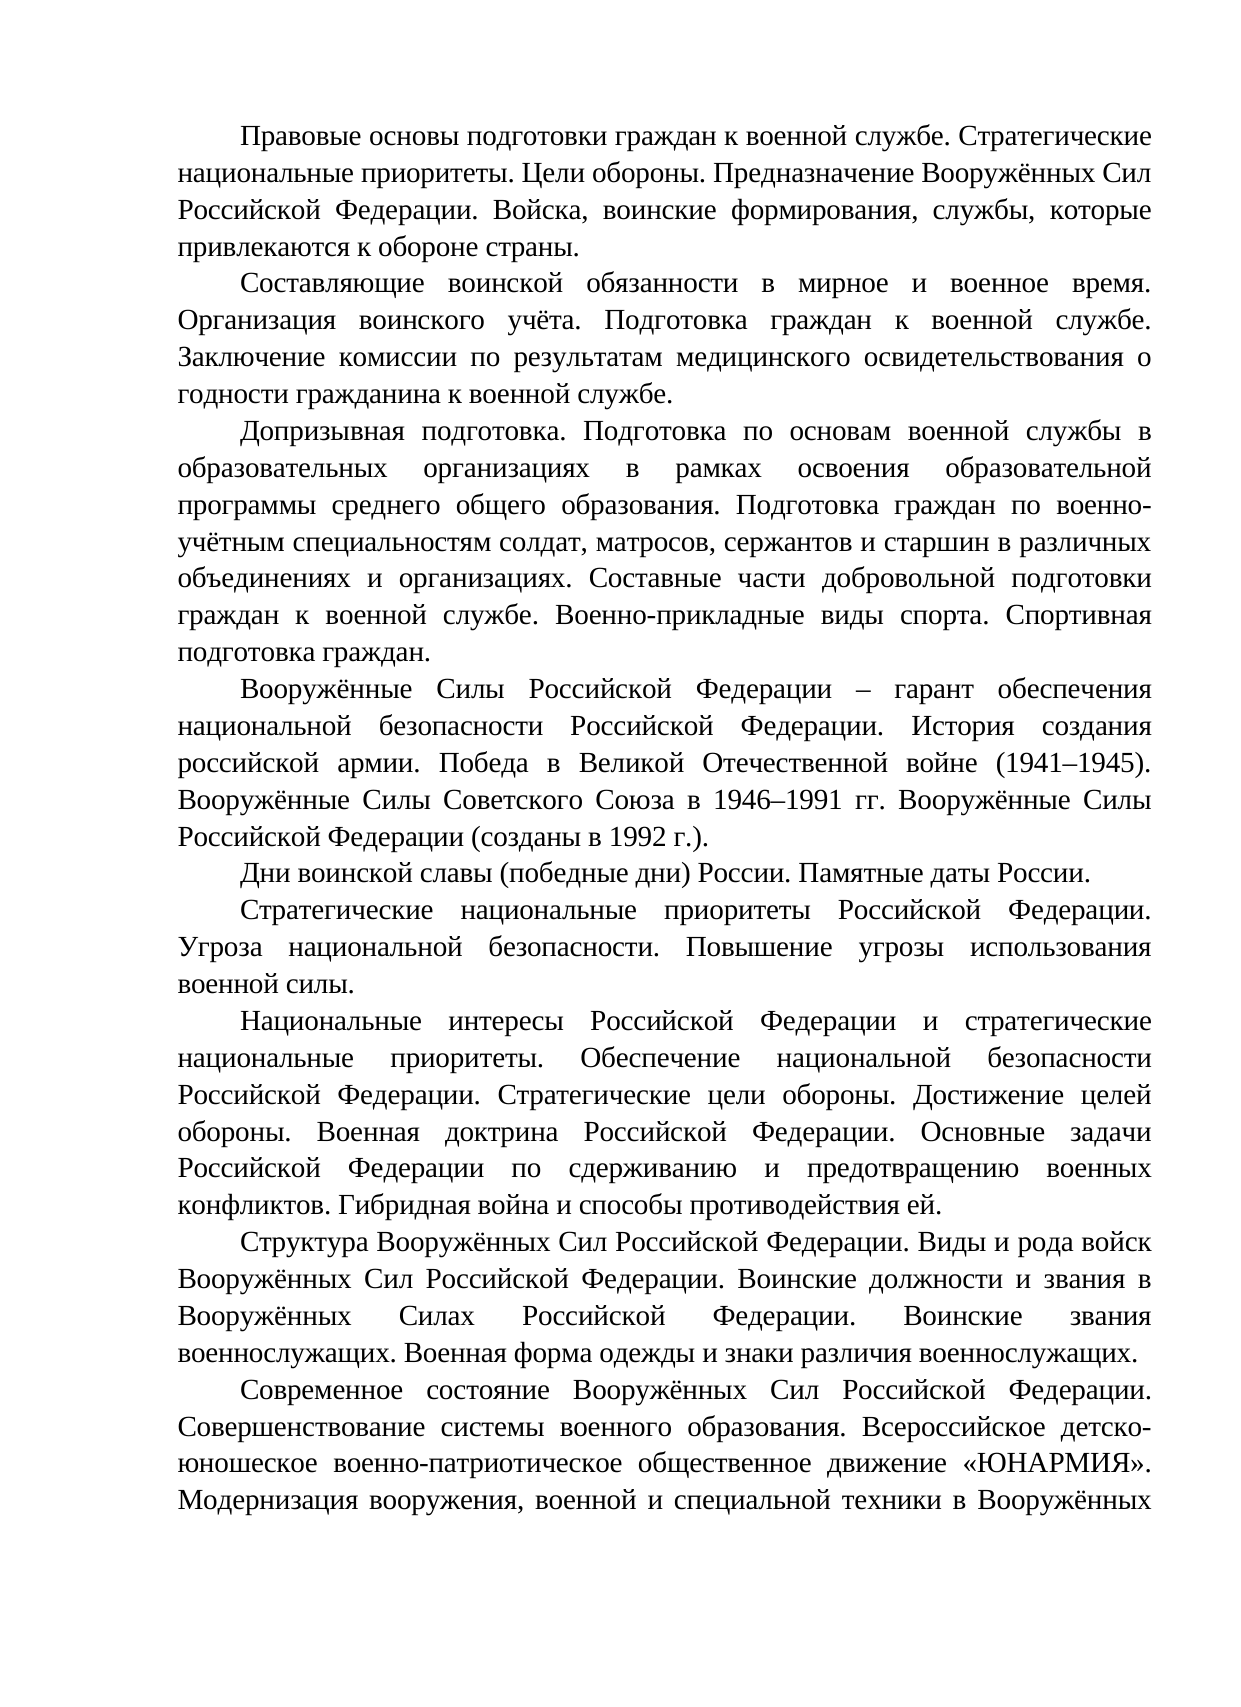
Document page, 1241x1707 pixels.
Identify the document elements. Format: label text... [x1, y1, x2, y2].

text Вооружённые Силы Российской Федерации – гарант обеспечения национальной безопасности Российской Федерации. История создания российской армии. Победа в Великой Отечественной войне (1941–1945). Вооружённые Силы Советского Союза в 1946–1991 гг. Вооружённые Силы Российской Федерации (созданы в 1992 г.). [177, 671, 1152, 852]
text Правовые основы подготовки граждан к военной службе. Стратегические национальные приоритеты. Цели обороны. Предназначение Вооружённых Сил Российской Федерации. Войска, воинские формирования, службы, которые привлекаются к обороне страны. [177, 118, 1152, 262]
text Национальные интересы Российской Федерации и стратегические национальные приоритеты. Обеспечение национальной безопасности Российской Федерации. Стратегические цели обороны. Достижение целей обороны. Военная доктрина Российской Федерации. Основные задачи Российской Федерации по сдерживанию и предотвращению военных конфликтов. Гибридная война и способы противодействия ей. [177, 1003, 1152, 1221]
text Структура Вооружённых Сил Российской Федерации. Виды и рода войск Вооружённых Сил Российской Федерации. Воинские должности и звания в Вооружённых Силах Российской Федерации. Воинские звания военнослужащих. Военная форма одежды и знаки различия военнослужащих. [177, 1224, 1152, 1368]
text Дни воинской славы (победные дни) России. Памятные даты России. [177, 856, 1152, 889]
text Допризывная подготовка. Подготовка по основам военной службы в образовательных организациях в рамках освоения образовательной программы среднего общего образования. Подготовка граждан по военно-учётным специальностям солдат, матросов, сержантов и старшин в различных объединениях и организациях. Составные части добровольной подготовки граждан к военной службе. Военно-прикладные виды спорта. Спортивная подготовка граждан. [177, 413, 1152, 668]
text Стратегические национальные приоритеты Российской Федерации. Угроза национальной безопасности. Повышение угрозы использования военной силы. [177, 892, 1152, 1000]
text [177, 1372, 1152, 1516]
text Составляющие воинской обязанности в мирное и военное время. Организация воинского учёта. Подготовка граждан к военной службе. Заключение комиссии по результатам медицинского освидетельствования о годности гражданина к военной службе. [177, 266, 1152, 410]
